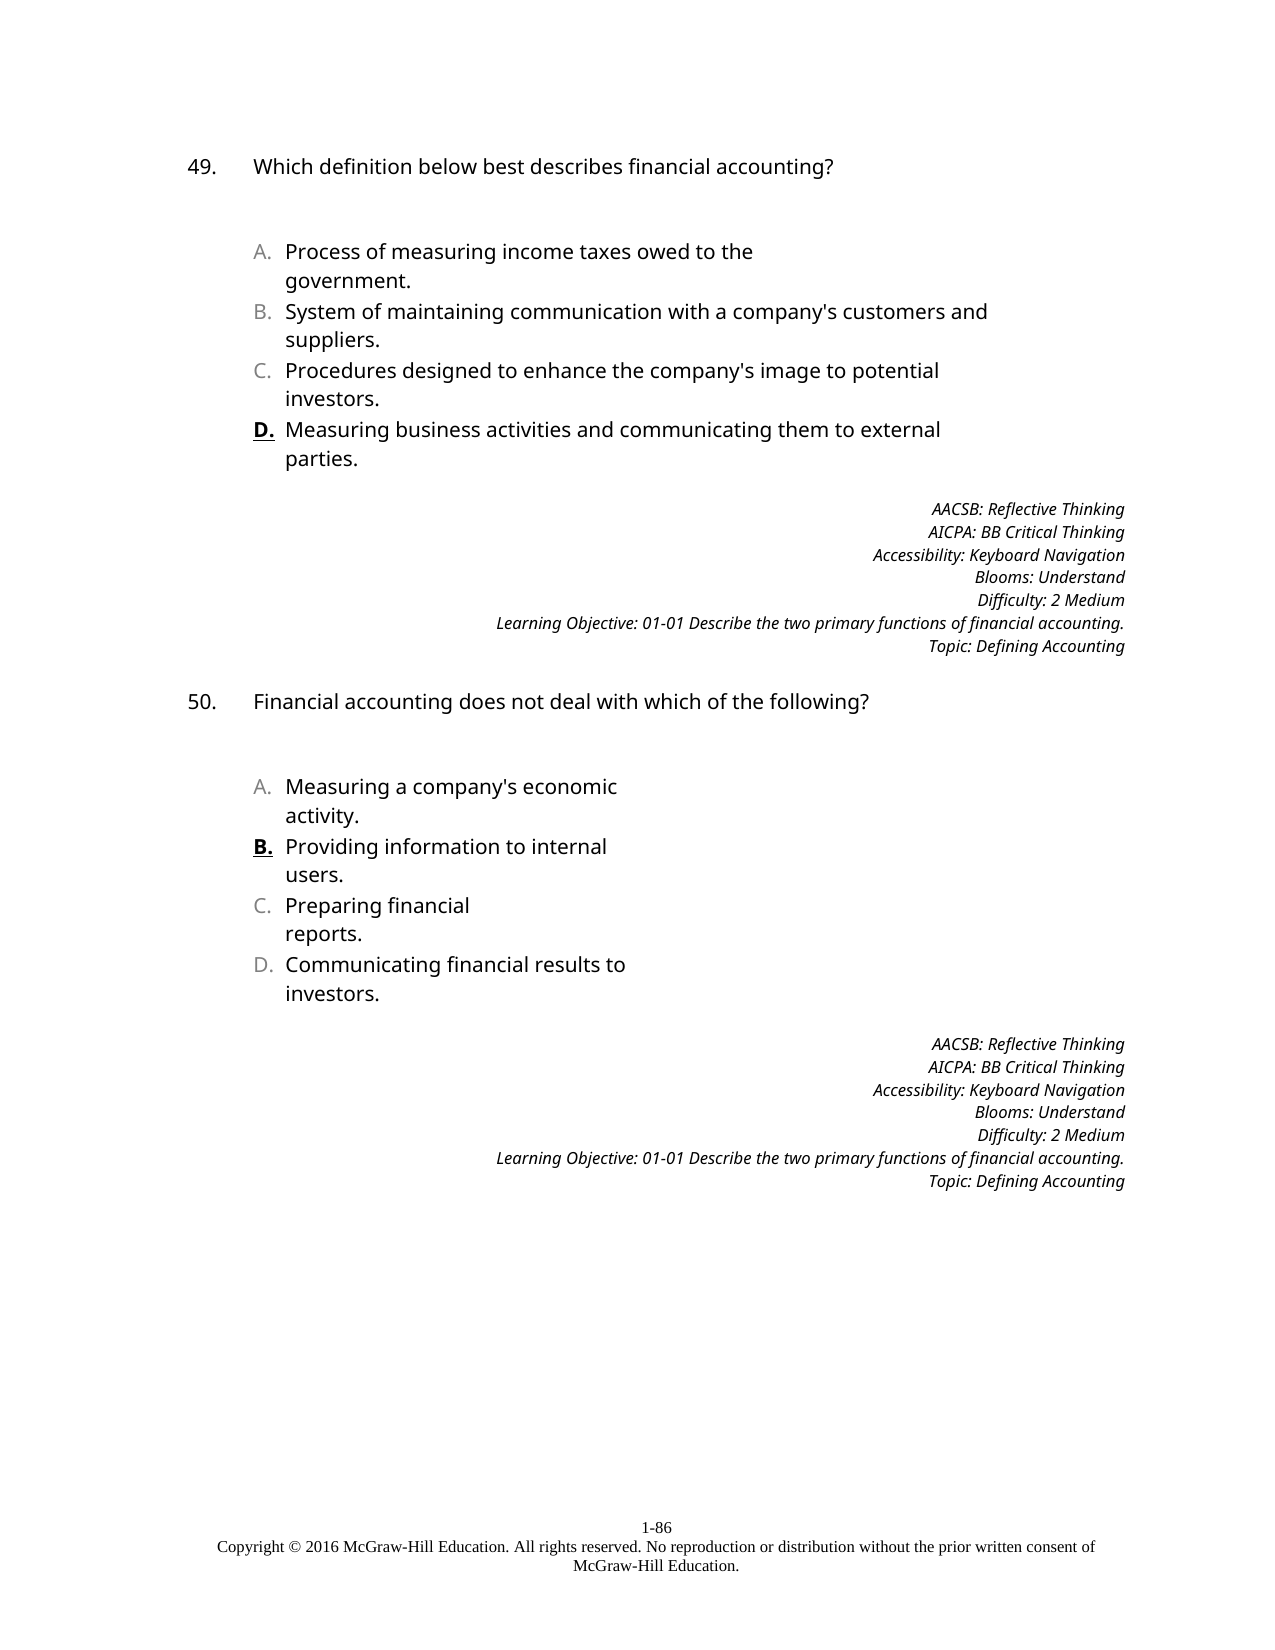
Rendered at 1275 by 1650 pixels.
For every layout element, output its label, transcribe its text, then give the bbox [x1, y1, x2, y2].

table_header Which definition below best describes financial accounting? [253, 153, 1125, 472]
table_header 49. [188, 153, 253, 472]
table_header AACSB: Reflective Thinking AICPA: BB Critical Thinking Accessibility: Keyboard Navigation Blooms: Understand Difficulty: 2 Medium Learning Objective: 01-01 Describe the two primary functions of financial accounting. Topic: Defining Accounting [188, 498, 1125, 685]
table_header AACSB: Reflective Thinking AICPA: BB Critical Thinking Accessibility: Keyboard Navigation Blooms: Understand Difficulty: 2 Medium Learning Objective: 01-01 Describe the two primary functions of financial accounting. Topic: Defining Accounting [188, 1033, 1125, 1220]
table_header Financial accounting does not deal with which of the following? [253, 688, 1125, 1007]
table_header 50. [188, 688, 253, 1007]
